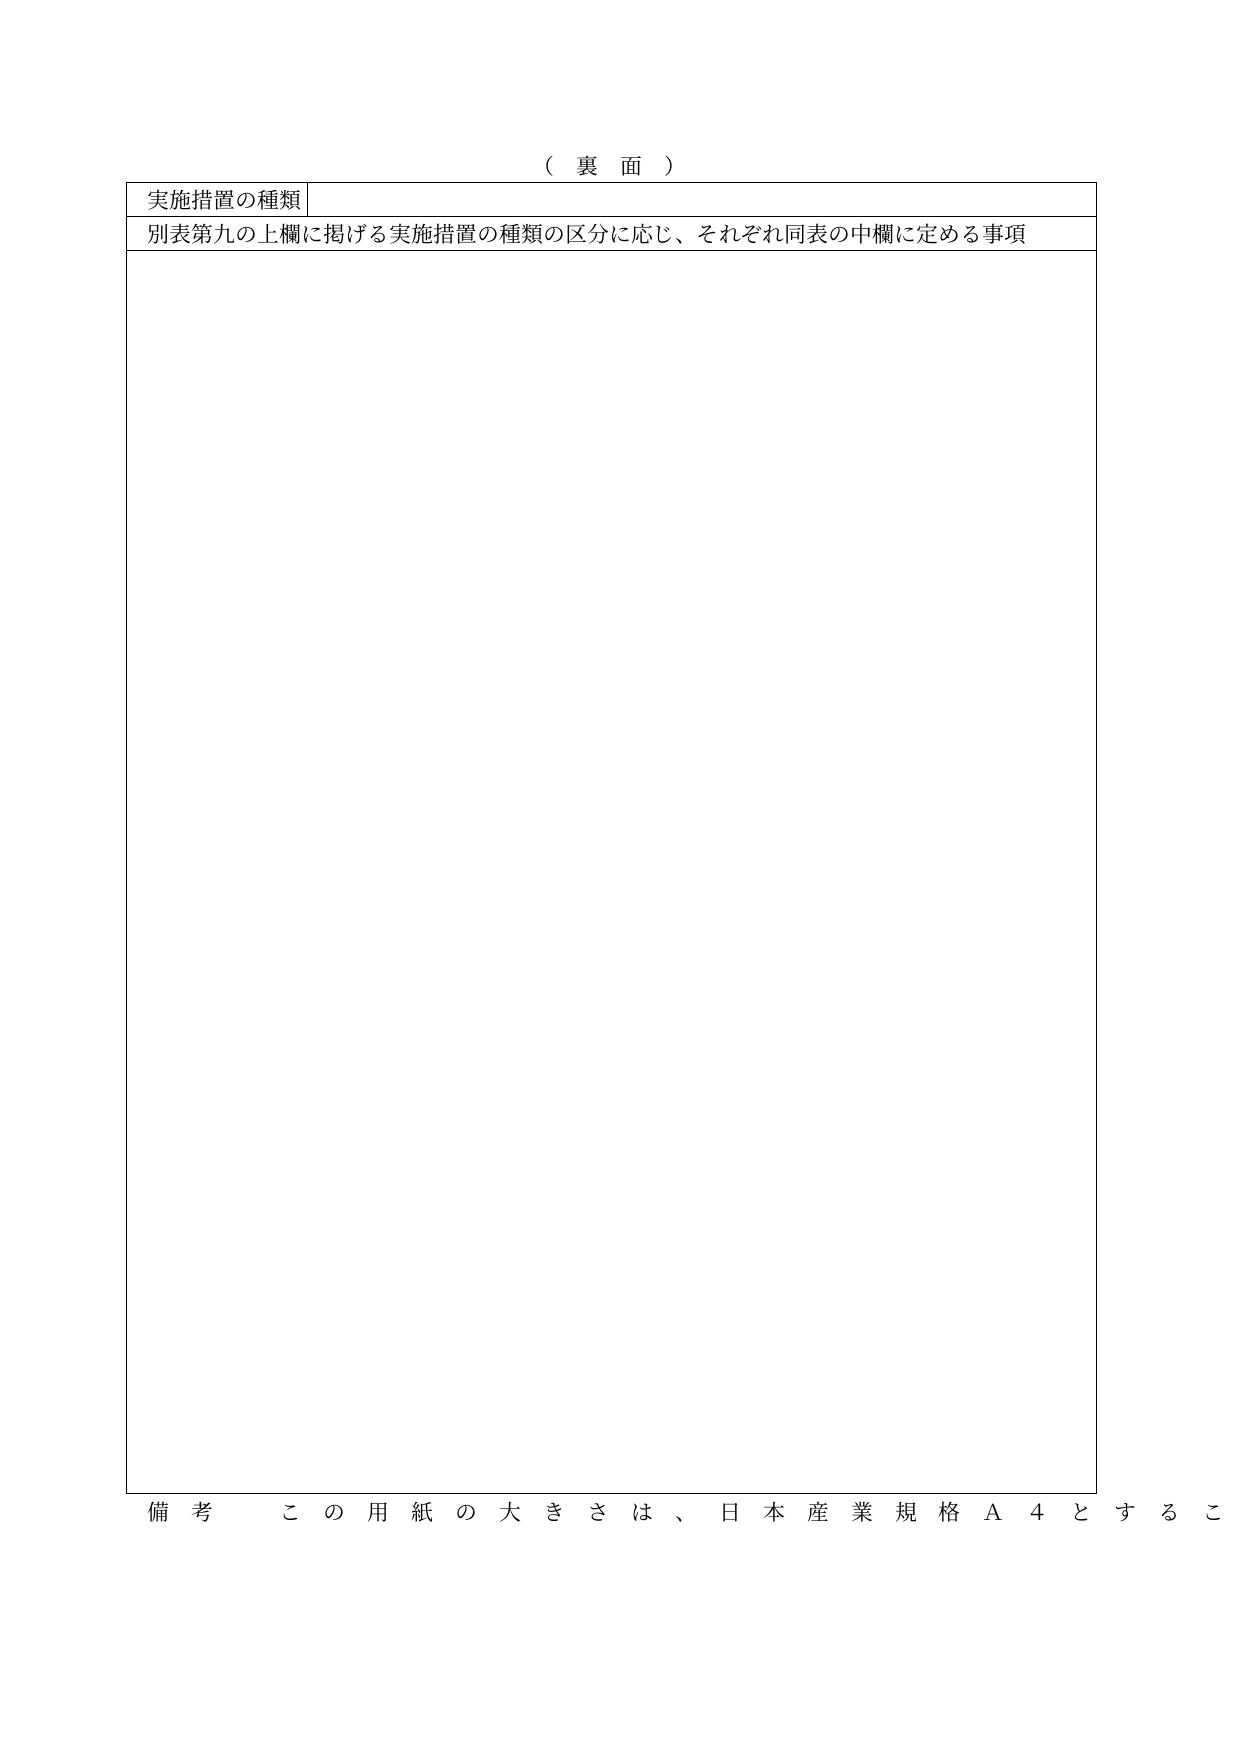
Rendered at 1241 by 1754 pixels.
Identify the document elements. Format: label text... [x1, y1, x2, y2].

table_header 実施措置の種類 [127, 183, 307, 216]
text 備考 この用紙の大きさは、日本産業規格Ａ４とすること。 [126, 1494, 1114, 1560]
table_cell [127, 251, 1096, 1493]
table_header [308, 183, 1096, 216]
table_cell 別表第九の上欄に掲げる実施措置の種類の区分に応じ、それぞれ同表の中欄に定める事項 [127, 217, 1096, 250]
text （裏面） [126, 149, 1114, 182]
